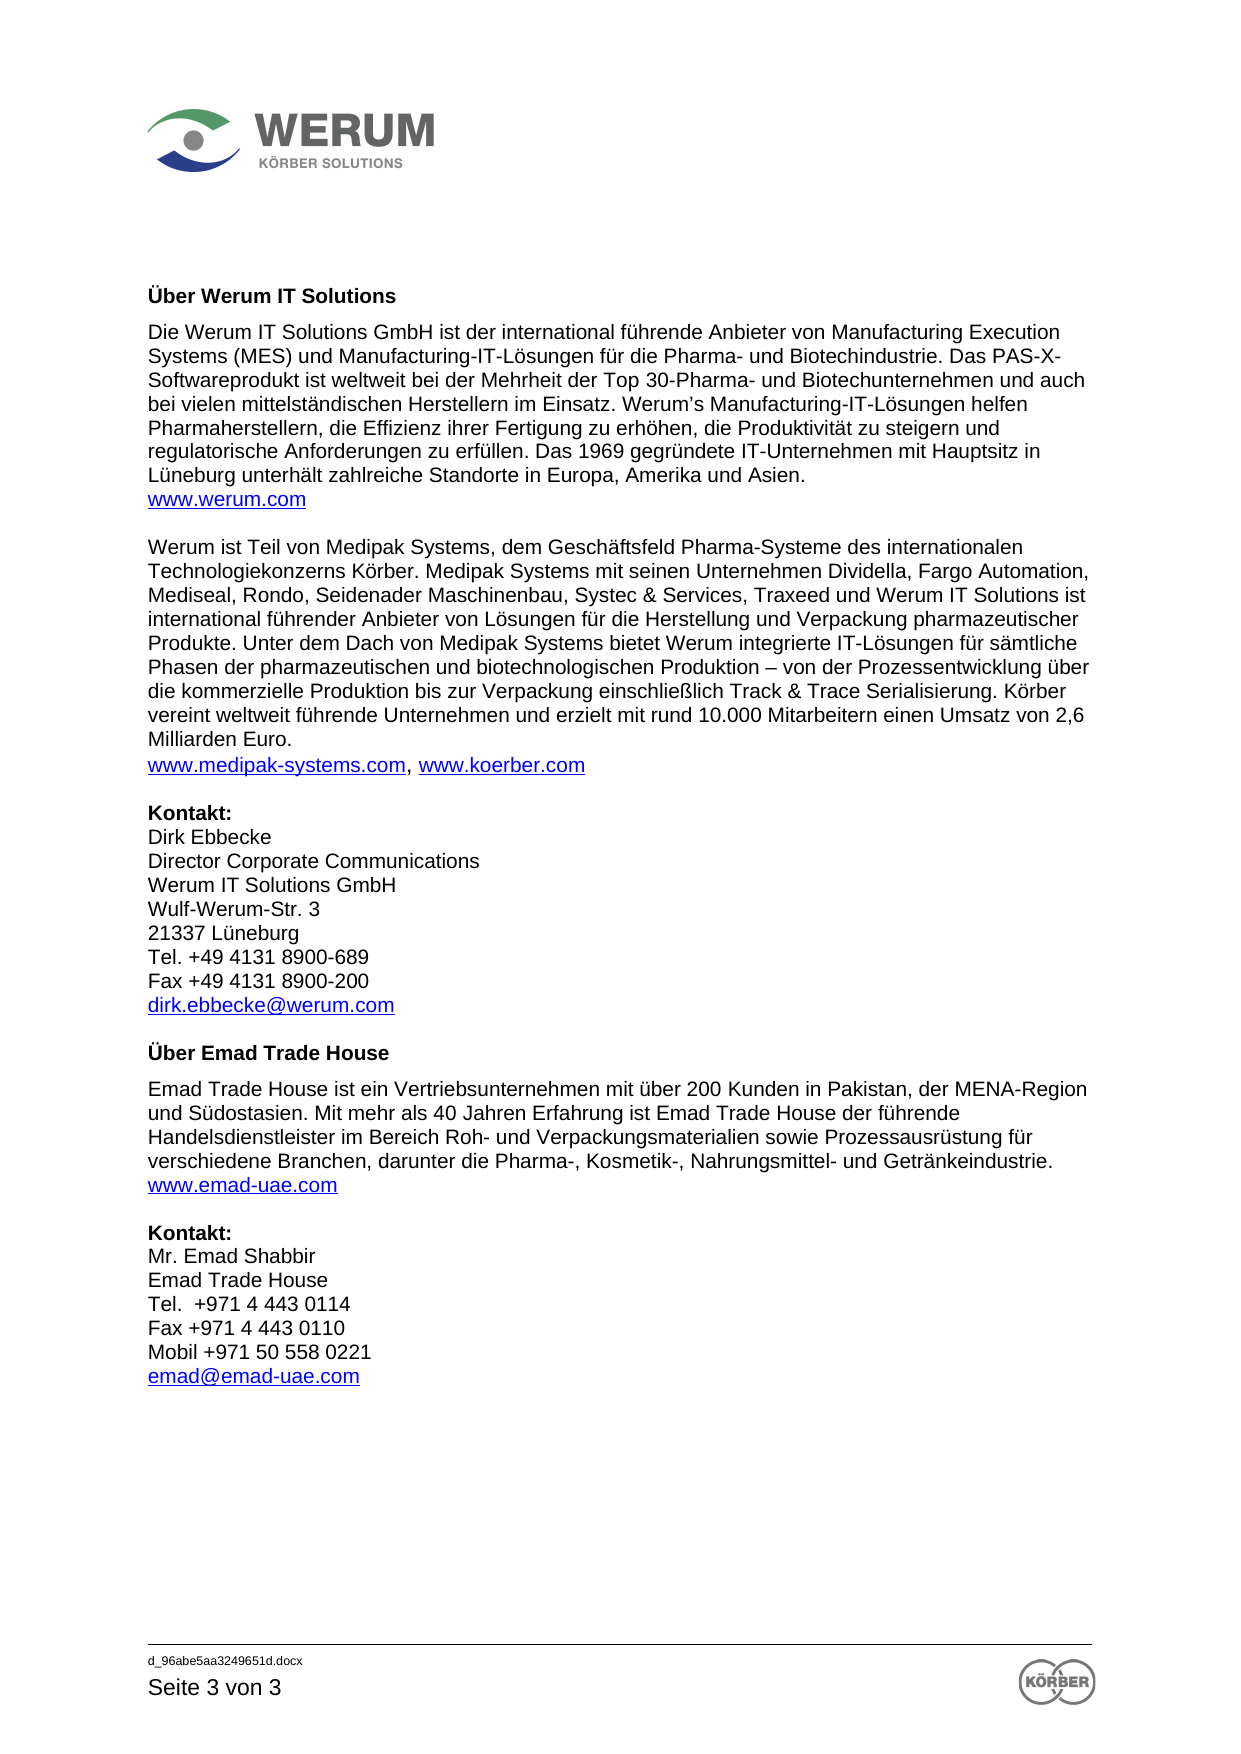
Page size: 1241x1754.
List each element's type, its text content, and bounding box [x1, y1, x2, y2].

text Werum ist Teil von Medipak Systems, dem Geschäftsfeld Pharma-Systeme des internationalen Technologiekonzerns Körber. Medipak Systems mit seinen Unternehmen Dividella, Fargo Automation, Mediseal, Rondo, Seidenader Maschinenbau, Systec & Services, Traxeed und Werum IT Solutions ist international führender Anbieter von Lösungen für die Herstellung und Verpackung pharmazeutischer Produkte. Unter dem Dach von Medipak Systems bietet Werum integrierte IT-Lösungen für sämtliche Phasen der pharmazeutischen und biotechnologischen Produktion – von der Prozessentwicklung über die kommerzielle Produktion bis zur Verpackung einschließlich Track & Trace Serialisierung. Körber vereint weltweit führende Unternehmen und erzielt mit rund 10.000 Mitarbeitern einen Umsatz von 2,6 Milliarden Euro. [148, 535, 1092, 751]
text Kontakt: [148, 801, 1092, 825]
text Director Corporate Communications [148, 849, 1092, 873]
text Tel. +971 4 443 0114 [148, 1292, 1092, 1316]
text www.werum.com [148, 487, 1092, 511]
text Mobil +971 50 558 0221 [148, 1340, 1092, 1364]
picture [1018, 1659, 1096, 1705]
text Fax +971 4 443 0110 [148, 1316, 1092, 1340]
text Kontakt: [148, 1220, 1092, 1244]
text Über Emad Trade House [148, 1041, 1092, 1064]
text Emad Trade House ist ein Vertriebsunternehmen mit über 200 Kunden in Pakistan, der MENA-Region und Südostasien. Mit mehr als 40 Jahren Erfahrung ist Emad Trade House der führende Handelsdienstleister im Bereich Roh- und Verpackungsmaterialien sowie Prozessausrüstung für verschiedene Branchen, darunter die Pharma-, Kosmetik-, Nahrungsmittel- und Getränkeindustrie. [148, 1077, 1092, 1172]
text Wulf-Werum-Str. 3 [148, 897, 1092, 921]
text Mr. Emad Shabbir [148, 1244, 1092, 1268]
text Tel. +49 4131 8900-689 [148, 945, 1092, 969]
text www.emad-uae.com [148, 1172, 1092, 1196]
text emad@emad-uae.com [148, 1364, 1092, 1388]
text Die Werum IT Solutions GmbH ist der international führende Anbieter von Manufacturing Execution Systems (MES) und Manufacturing-IT-Lösungen für die Pharma- und Biotechindustrie. Das PAS-X-Softwareprodukt ist weltweit bei der Mehrheit der Top 30-Pharma- und Biotechunternehmen und auch bei vielen mittelständischen Herstellern im Einsatz. Werum’s Manufacturing-IT-Lösungen helfen Pharmaherstellern, die Effizienz ihrer Fertigung zu erhöhen, die Produktivität zu steigern und regulatorische Anforderungen zu erfüllen. Das 1969 gegründete IT-Unternehmen mit Hauptsitz in Lüneburg unterhält zahlreiche Standorte in Europa, Amerika und Asien. [148, 319, 1092, 487]
text www.medipak-systems.com, www.koerber.com [148, 751, 1092, 777]
text Fax +49 4131 8900-200 [148, 969, 1092, 993]
text Über Werum IT Solutions [148, 283, 1092, 307]
text Emad Trade House [148, 1268, 1092, 1292]
picture [147, 109, 434, 172]
text Dirk Ebbecke [148, 825, 1092, 849]
text Werum IT Solutions GmbH [148, 873, 1092, 897]
text dirk.ebbecke@werum.com [148, 993, 1092, 1017]
text 21337 Lüneburg [148, 921, 1092, 945]
